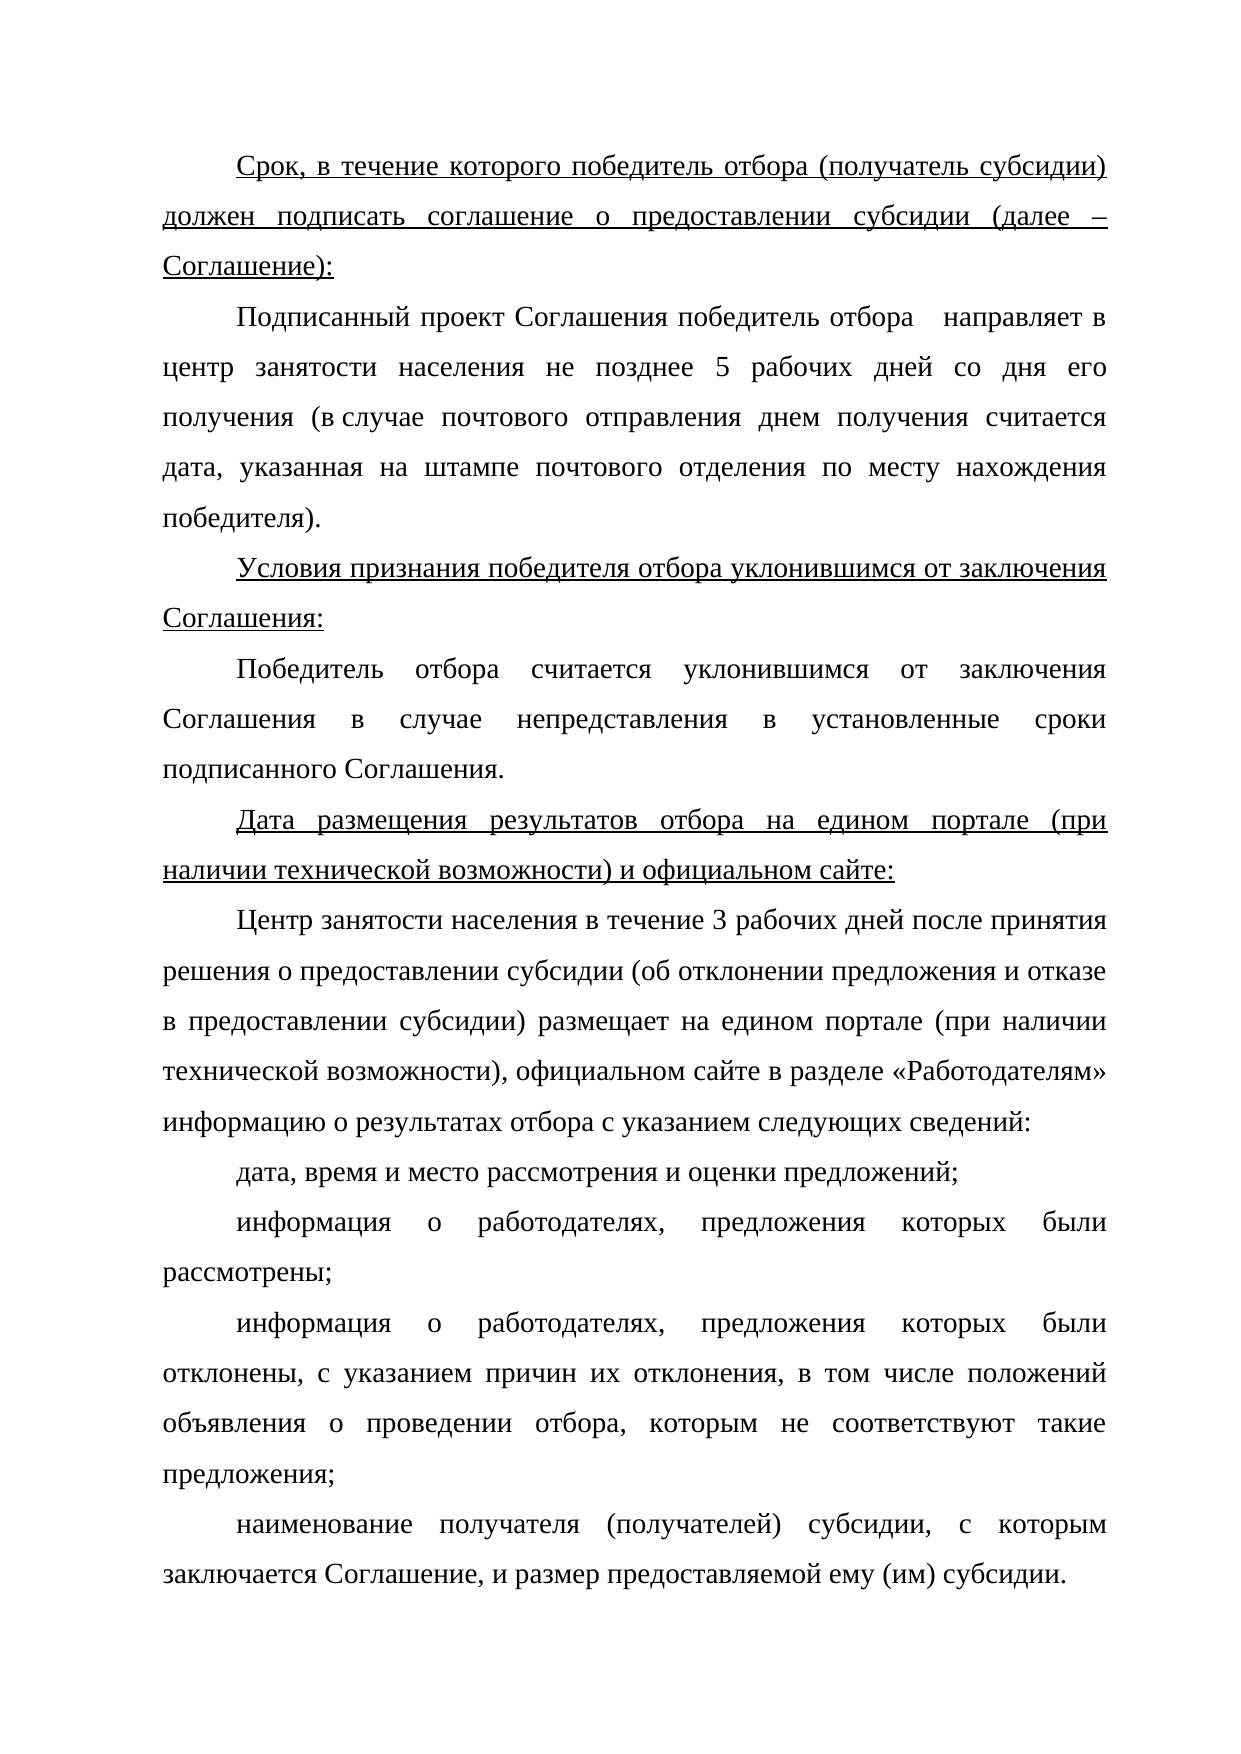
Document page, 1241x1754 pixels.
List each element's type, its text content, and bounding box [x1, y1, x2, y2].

text Срок, в течение которого победитель отбора (получатель субсидии) должен подписать соглашение о предоставлении субсидии (далее – Соглашение): [162, 148, 1107, 227]
text информация о работодателях, предложения которых были отклонены, с указанием причин их отклонения, в том числе положений объявления о проведении отбора, которым не соответствуют такие предложения; [162, 1305, 1107, 1489]
text Подписанный проект Соглашения победитель отбора направляет в центр занятости населения не позднее 5 рабочих дней со дня его получения (в случае почтового отправления днем получения считается дата, указанная на штампе почтового отделения по месту нахождения победителя). [162, 299, 1107, 533]
text наименование получателя (получателей) субсидии, с которым заключается Соглашение, и размер предоставляемой ему (им) субсидии. [162, 1506, 1107, 1590]
text Победитель отбора считается уклонившимся от заключения Соглашения в случае непредставления в установленные сроки подписанного Соглашения. [162, 651, 1107, 785]
text дата, время и место рассмотрения и оценки предложений; [162, 1154, 1107, 1187]
text Срок, в течение которого победитель отбора (получатель субсидии) должен подписать соглашение о предоставлении субсидии (далее – Соглашение): [162, 229, 1107, 282]
text информация о работодателях, предложения которых были рассмотрены; [162, 1204, 1107, 1288]
text Центр занятости населения в течение 3 рабочих дней после принятия решения о предоставлении субсидии (об отклонении предложения и отказе в предоставлении субсидии) размещает на едином портале (при наличии технической возможности), официальном сайте в разделе «Работодателям» информацию о результатах отбора с указанием следующих сведений: [162, 902, 1107, 1137]
text Условия признания победителя отбора уклонившимся от заключения Соглашения: [162, 550, 1107, 634]
text Дата размещения результатов отбора на едином портале (при наличии технической возможности) и официальном сайте: [162, 802, 1107, 886]
